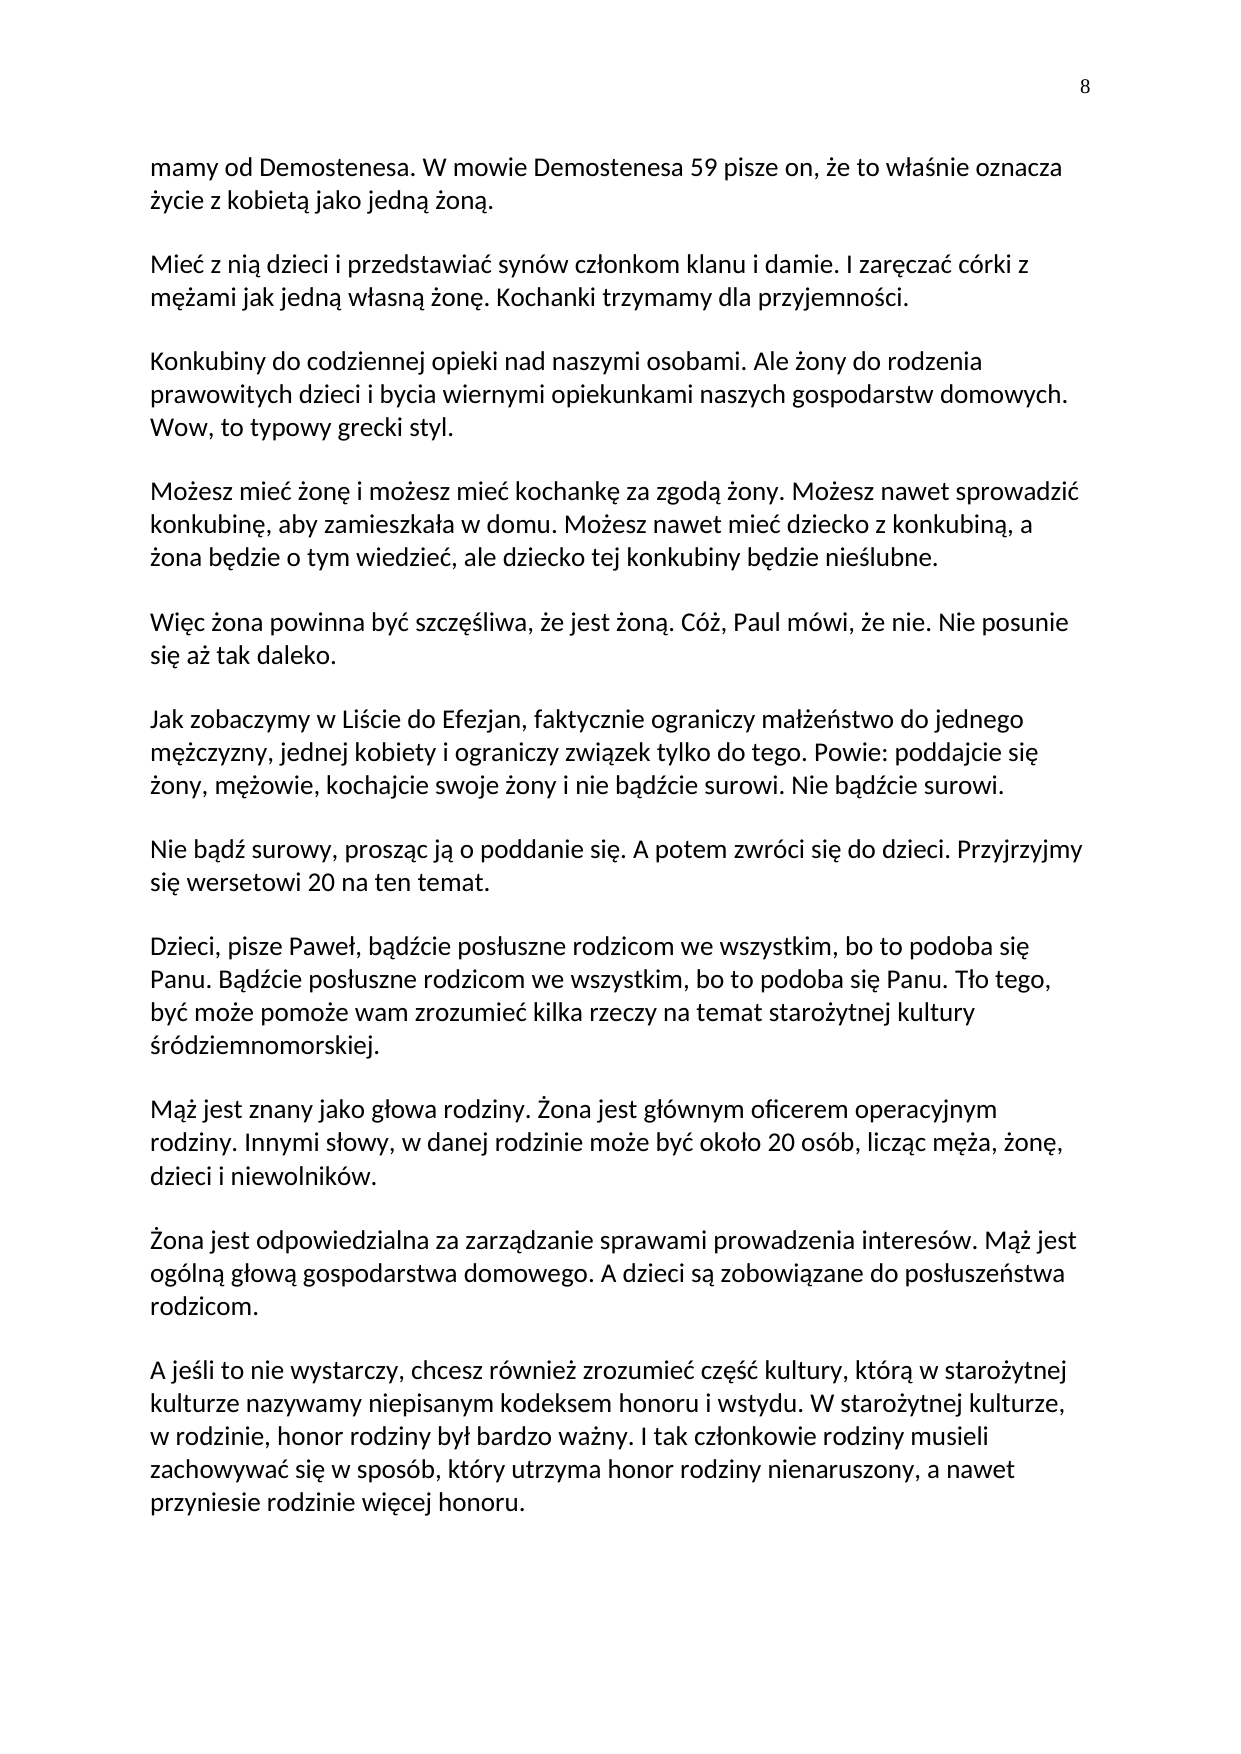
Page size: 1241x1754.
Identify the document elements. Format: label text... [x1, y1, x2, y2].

text Mąż jest znany jako głowa rodziny. Żona jest głównym oficerem operacyjnym rodziny. Innymi słowy, w danej rodzinie może być około 20 osób, licząc męża, żonę, dzieci i niewolników. [150, 1093, 1090, 1192]
text A jeśli to nie wystarczy, chcesz również zrozumieć część kultury, którą w starożytnej kulturze nazywamy niepisanym kodeksem honoru i wstydu. W starożytnej kulturze, w rodzinie, honor rodziny był bardzo ważny. I tak członkowie rodziny musieli zachowywać się w sposób, który utrzyma honor rodziny nienaruszony, a nawet przyniesie rodzinie więcej honoru. [150, 1353, 1090, 1518]
text Nie bądź surowy, prosząc ją o poddanie się. A potem zwróci się do dzieci. Przyjrzyjmy się wersetowi 20 na ten temat. [150, 832, 1090, 898]
text Żona jest odpowiedzialna za zarządzanie sprawami prowadzenia interesów. Mąż jest ogólną głową gospodarstwa domowego. A dzieci są zobowiązane do posłuszeństwa rodzicom. [150, 1223, 1090, 1322]
text Konkubiny do codziennej opieki nad naszymi osobami. Ale żony do rodzenia prawowitych dzieci i bycia wiernymi opiekunkami naszych gospodarstw domowych. Wow, to typowy grecki styl. [150, 344, 1090, 443]
text Możesz mieć żonę i możesz mieć kochankę za zgodą żony. Możesz nawet sprowadzić konkubinę, aby zamieszkała w domu. Możesz nawet mieć dziecko z konkubiną, a żona będzie o tym wiedzieć, ale dziecko tej konkubiny będzie nieślubne. [150, 474, 1090, 574]
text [150, 150, 1090, 216]
text Dzieci, pisze Paweł, bądźcie posłuszne rodzicom we wszystkim, bo to podoba się Panu. Bądźcie posłuszne rodzicom we wszystkim, bo to podoba się Panu. Tło tego, być może pomoże wam zrozumieć kilka rzeczy na temat starożytnej kultury śródziemnomorskiej. [150, 929, 1090, 1061]
text Jak zobaczymy w Liście do Efezjan, faktycznie ograniczy małżeństwo do jednego mężczyzny, jednej kobiety i ograniczy związek tylko do tego. Powie: poddajcie się żony, mężowie, kochajcie swoje żony i nie bądźcie surowi. Nie bądźcie surowi. [150, 702, 1090, 801]
text Więc żona powinna być szczęśliwa, że jest żoną. Cóż, Paul mówi, że nie. Nie posunie się aż tak daleko. [150, 605, 1090, 671]
text Mieć z nią dzieci i przedstawiać synów członkom klanu i damie. I zaręczać córki z mężami jak jedną własną żonę. Kochanki trzymamy dla przyjemności. [150, 247, 1090, 313]
